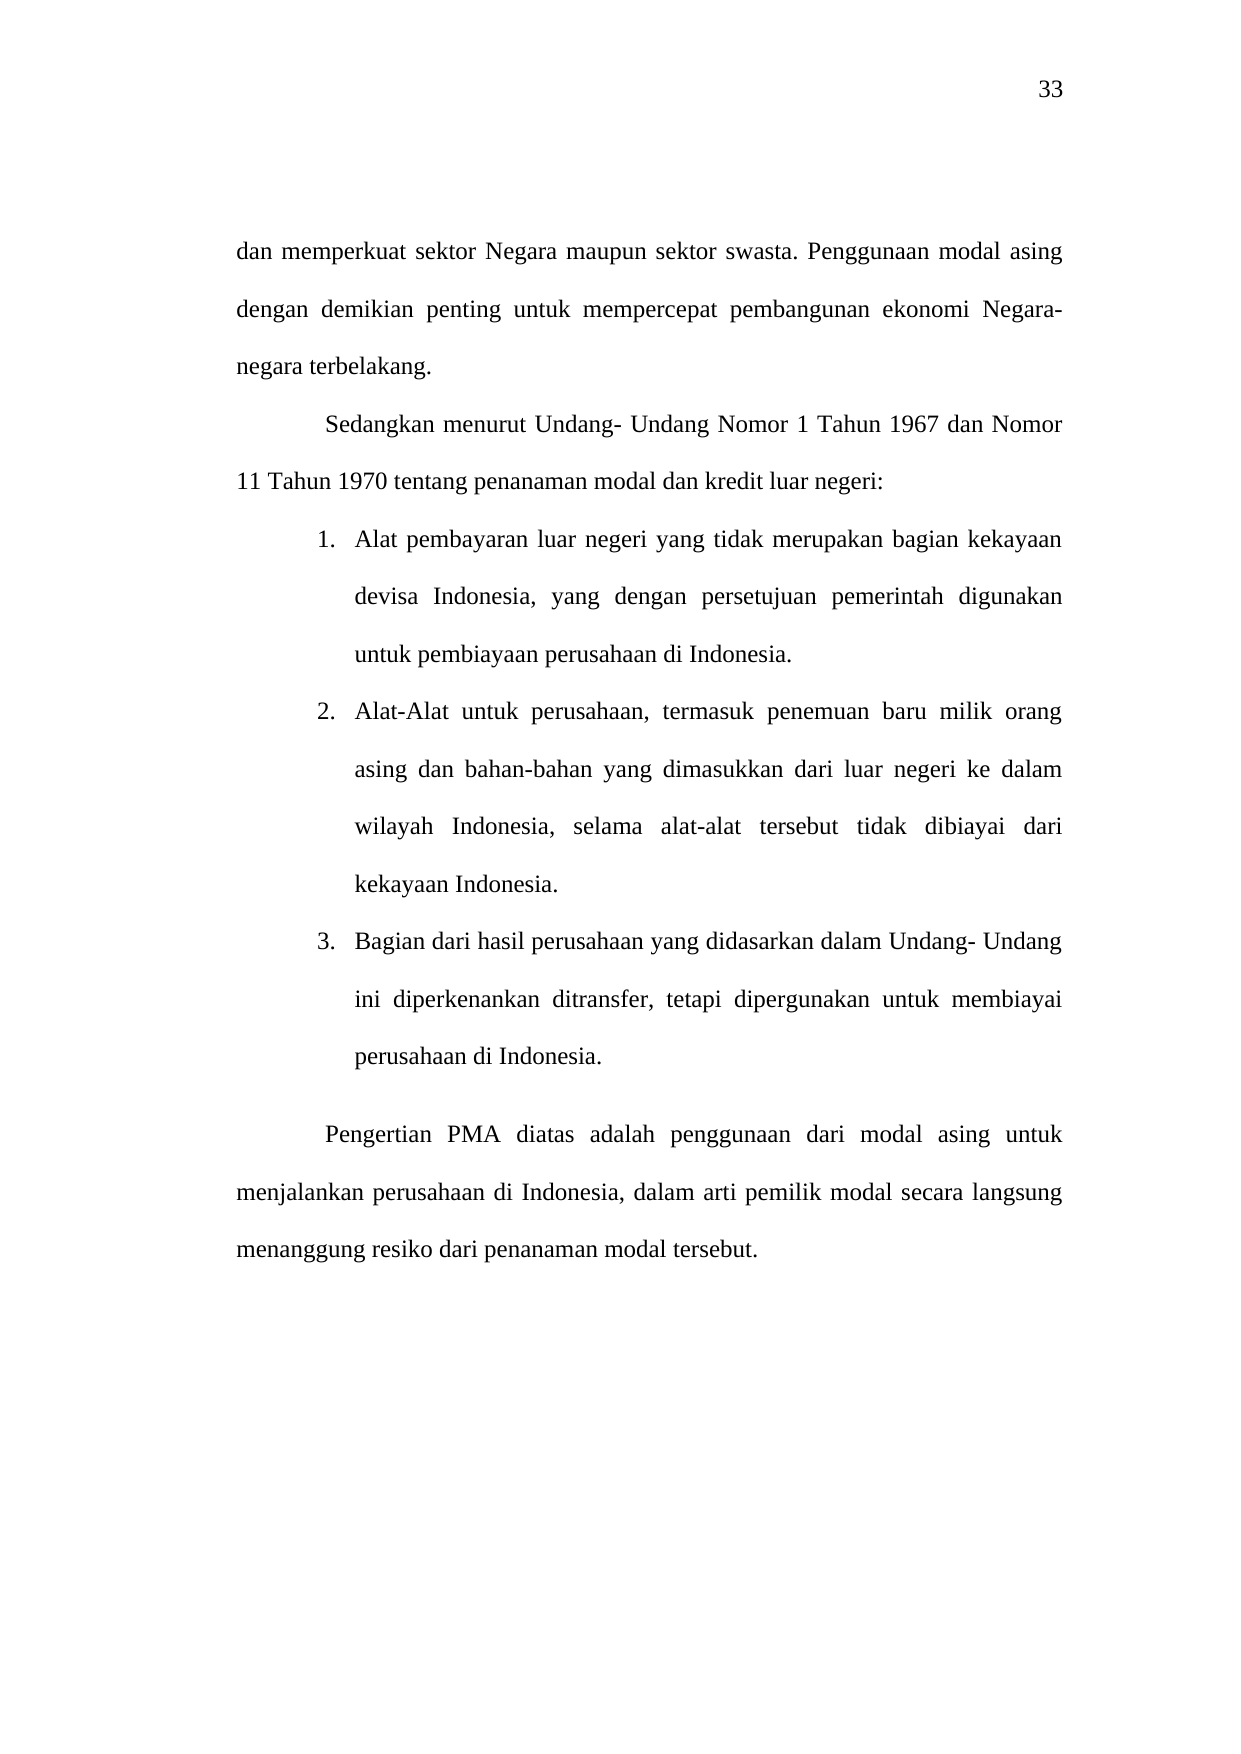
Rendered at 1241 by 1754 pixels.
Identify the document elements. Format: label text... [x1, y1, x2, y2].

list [236, 236, 1063, 380]
list Alat pembayaran luar negeri yang tidak merupakan bagian kekayaan devisa Indonesia, yang dengan persetujuan pemerintah digunakan untuk pembiayaan perusahaan di Indonesia. [317, 524, 1063, 667]
list Alat-Alat untuk perusahaan, termasuk penemuan baru milik orang asing dan bahan-bahan yang dimasukkan dari luar negeri ke dalam wilayah Indonesia, selama alat-alat tersebut tidak dibiayai dari kekayaan Indonesia. [317, 696, 1063, 897]
list Sedangkan menurut Undang- Undang Nomor 1 Tahun 1967 dan Nomor 11 Tahun 1970 tentang penanaman modal dan kredit luar negeri: [236, 409, 1063, 495]
text Pengertian PMA diatas adalah penggunaan dari modal asing untuk menjalankan perusahaan di Indonesia, dalam arti pemilik modal secara langsung menanggung resiko dari penanaman modal tersebut. [236, 1119, 1063, 1263]
list Bagian dari hasil perusahaan yang didasarkan dalam Undang- Undang ini diperkenankan ditransfer, tetapi dipergunakan untuk membiayai perusahaan di Indonesia. [317, 926, 1063, 1070]
